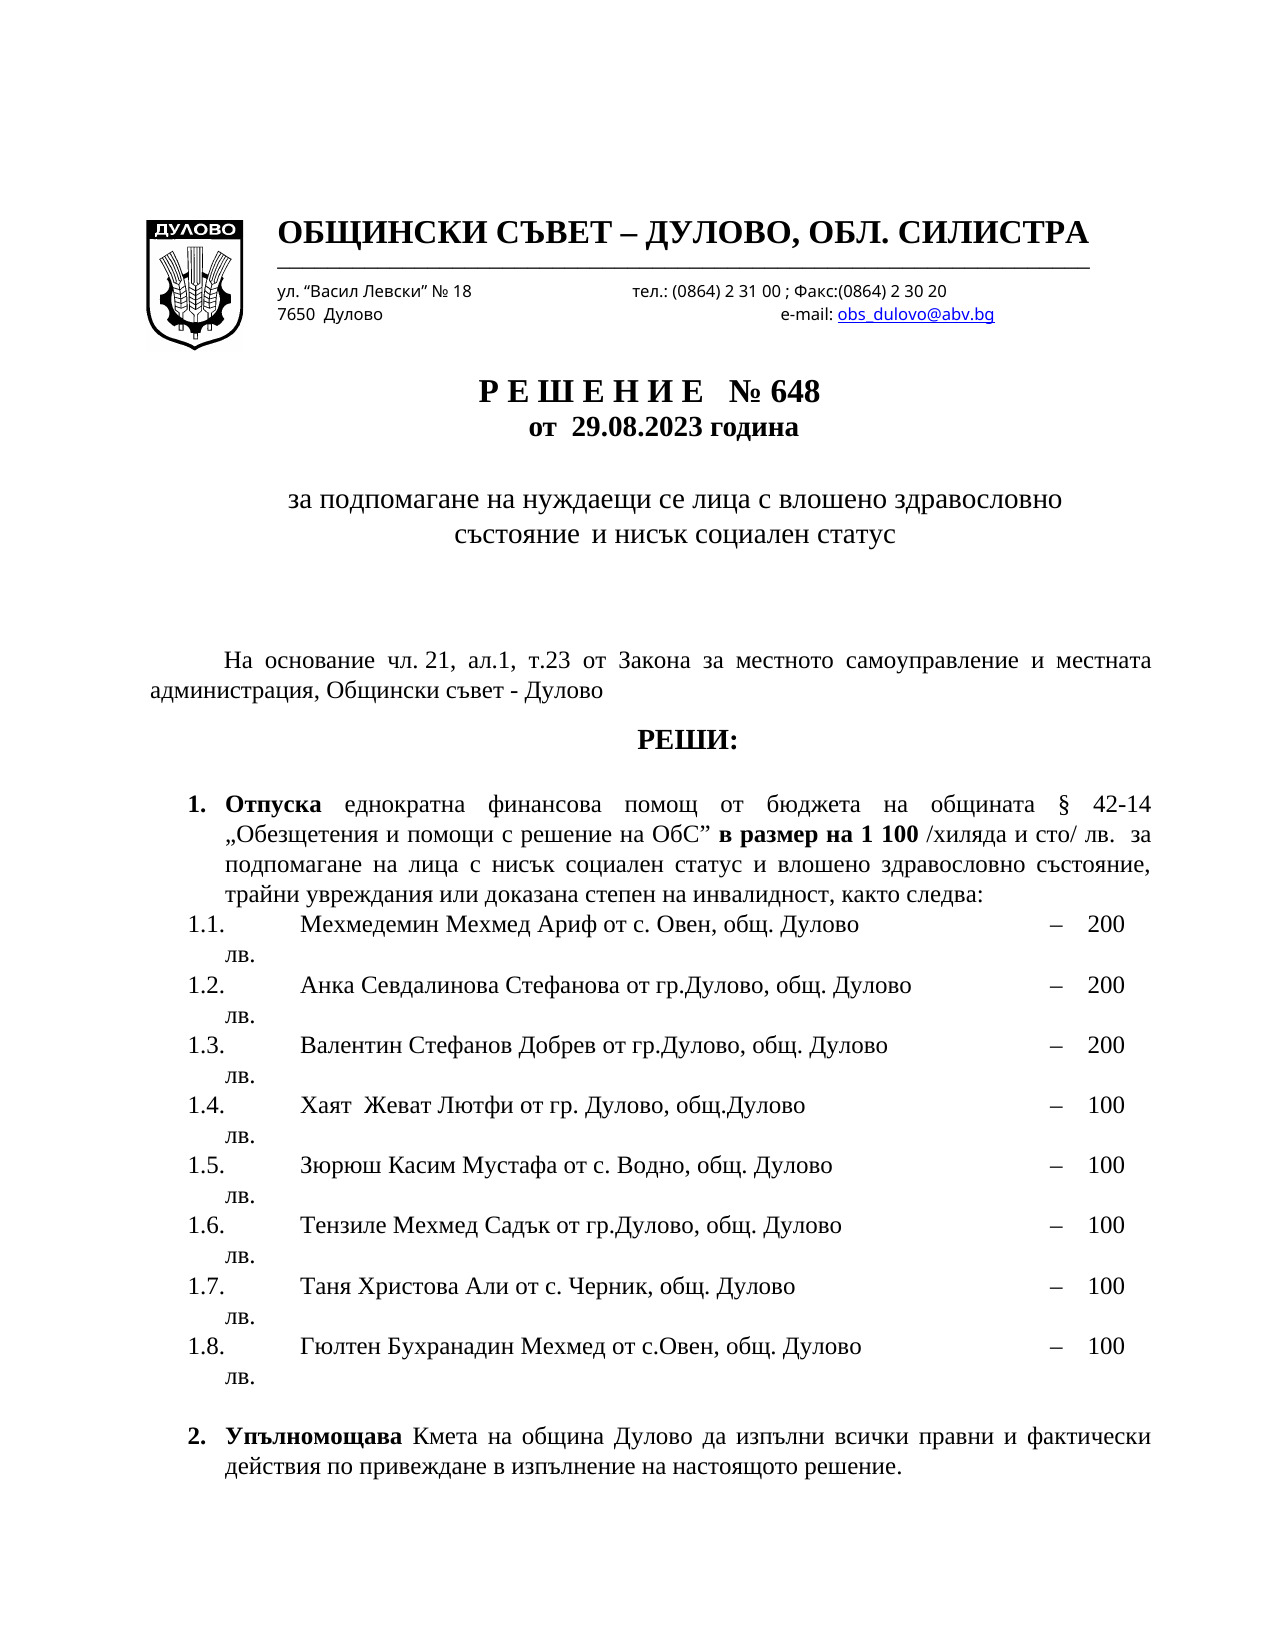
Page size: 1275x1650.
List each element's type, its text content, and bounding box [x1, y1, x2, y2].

text 7650 Дулово e-mail: obs_dulovo@abv.bg [244, 303, 1152, 325]
text Р Е Ш Е Н И Е № 648 [445, 371, 1152, 409]
text състояние и нисък социален статус [206, 516, 1144, 550]
list Упълномощава Кмета на община Дулово да изпълни всички правни и фактически действия по привеждане в изпълнение на настоящото решение. [187, 1421, 1152, 1480]
list Валентин Стефанов Добрев от гр.Дулово, общ. Дулово – 200 лв. [187, 1030, 1152, 1089]
list Хаят Жеват Лютфи от гр. Дулово, общ.Дулово – 100 лв. [187, 1090, 1152, 1149]
text ––––––––––––––––––––––––––––––––––––––––––––––––––––––––––––––––– [244, 251, 1152, 280]
text ОБЩИНСКИ СЪВЕТ – ДУЛОВО, ОБЛ. СИЛИСТРА [150, 213, 1152, 251]
list Анка Севдалинова Стефанова от гр.Дулово, общ. Дулово – 200 лв. [187, 970, 1152, 1028]
text от 29.08.2023 година [445, 409, 1152, 443]
list Мехмедемин Мехмед Ариф от с. Овен, общ. Дулово – 200 лв. [187, 909, 1152, 968]
list Отпуска еднократна финансова помощ от бюджета на общината § 42-14 „Обезщетения и помощи с решение на ОбС” в размер на 1 100 /хиляда и сто/ лв. за подпомагане на лица с нисък социален статус и влошено здравословно състояние, трайни увреждания или доказана степен на инвалидност, както следва: [187, 789, 1152, 908]
list Тензиле Мехмед Садък от гр.Дулово, общ. Дулово – 100 лв. [187, 1211, 1152, 1269]
text за подпомагане на нуждаещи се лица с влошено здравословно [206, 481, 1144, 515]
text ул. “Васил Левски” № 18 тел.: (0864) 2 31 00 ; Факс:(0864) 2 30 20 [244, 280, 1152, 303]
list Таня Христова Али от с. Черник, общ. Дулово – 100 лв. [187, 1271, 1152, 1329]
text На основание чл. 21, ал.1, т.23 от Закона за местното самоуправление и местната администрация, Общински съвет - Дулово [150, 645, 1152, 704]
list Гюлтен Бухранадин Мехмед от с.Овен, общ. Дулово – 100 лв. [187, 1331, 1152, 1390]
text РЕШИ: [150, 722, 1152, 756]
list Зюрюш Касим Мустафа от с. Водно, общ. Дулово – 100 лв. [187, 1150, 1152, 1209]
